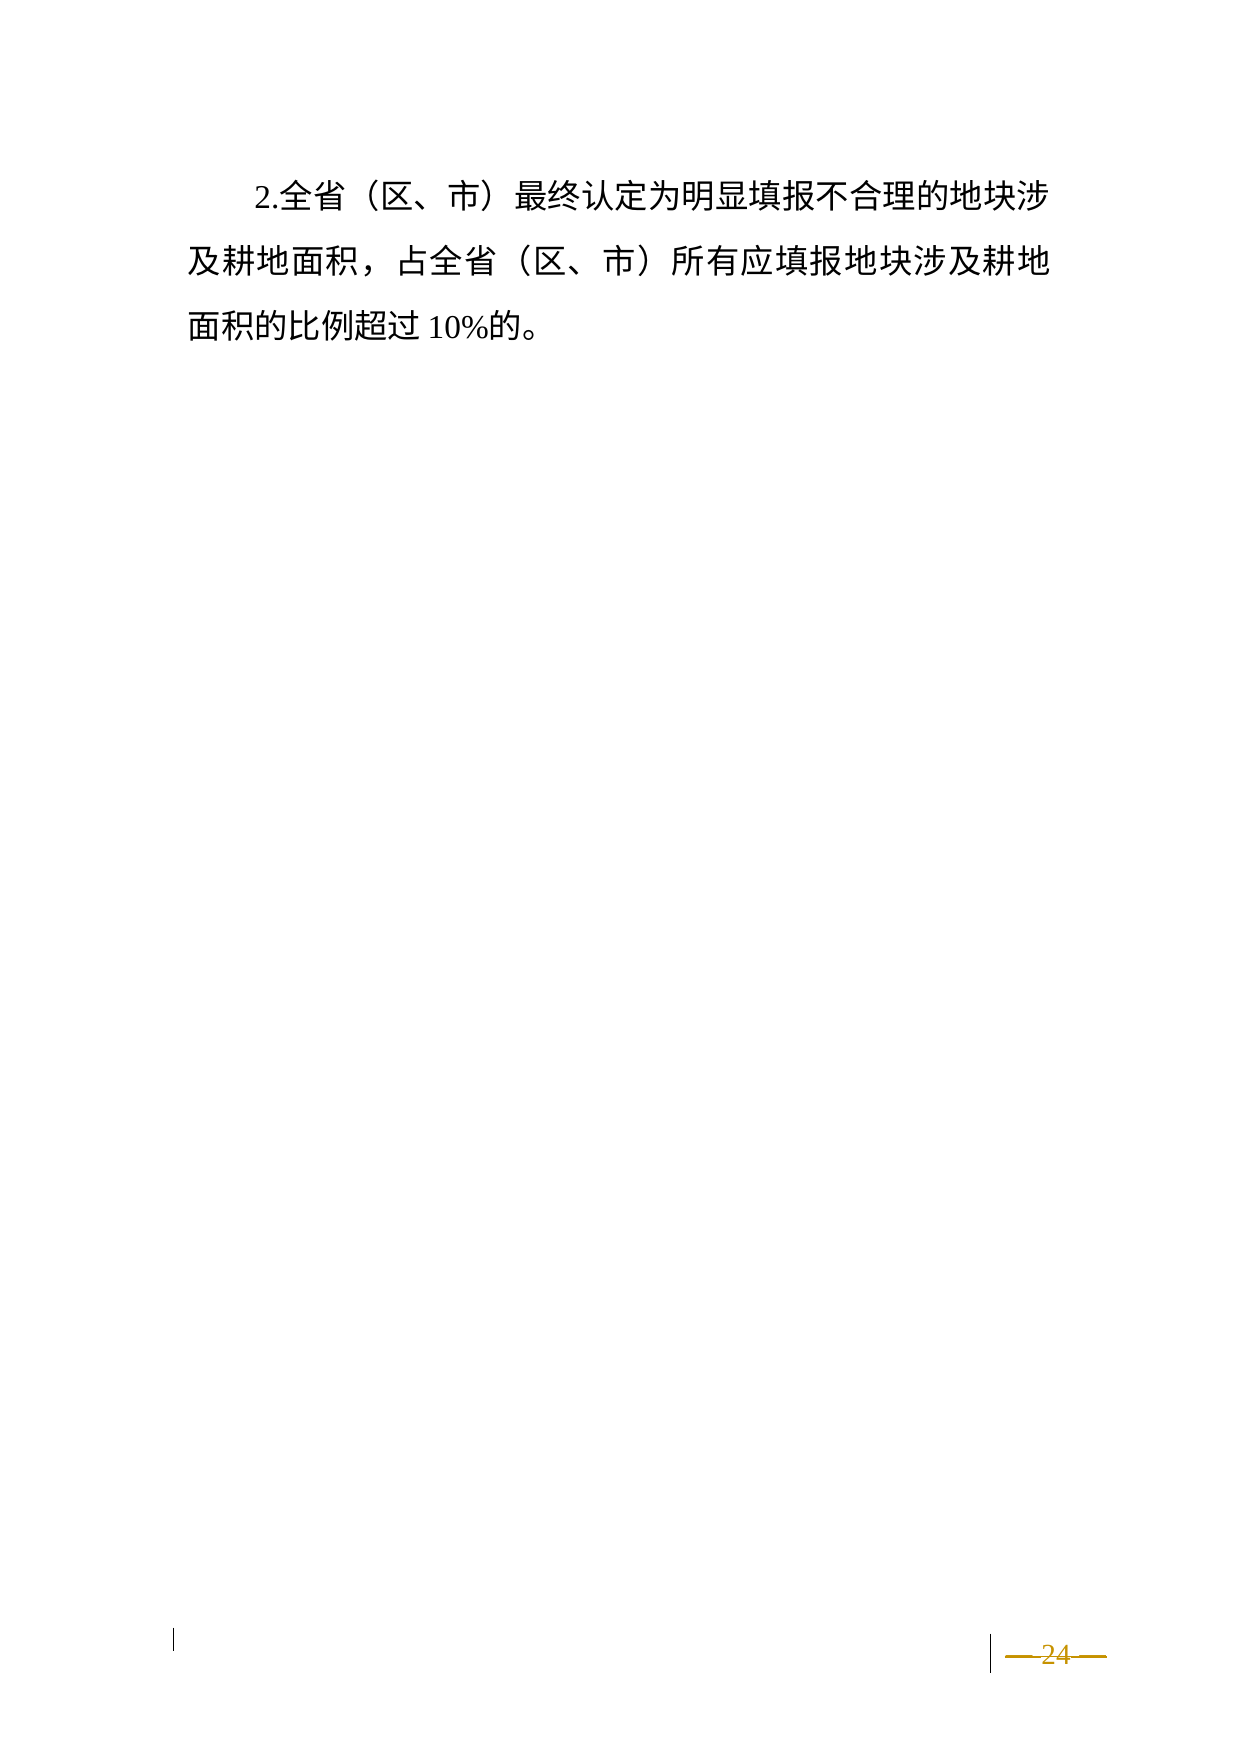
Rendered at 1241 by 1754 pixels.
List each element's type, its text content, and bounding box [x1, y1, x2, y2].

text 2.全省（区、市）最终认定为明显填报不合理的地块涉及耕地面积，占全省（区、市）所有应填报地块涉及耕地面积的比例超过10%的。 [187, 162, 1053, 357]
